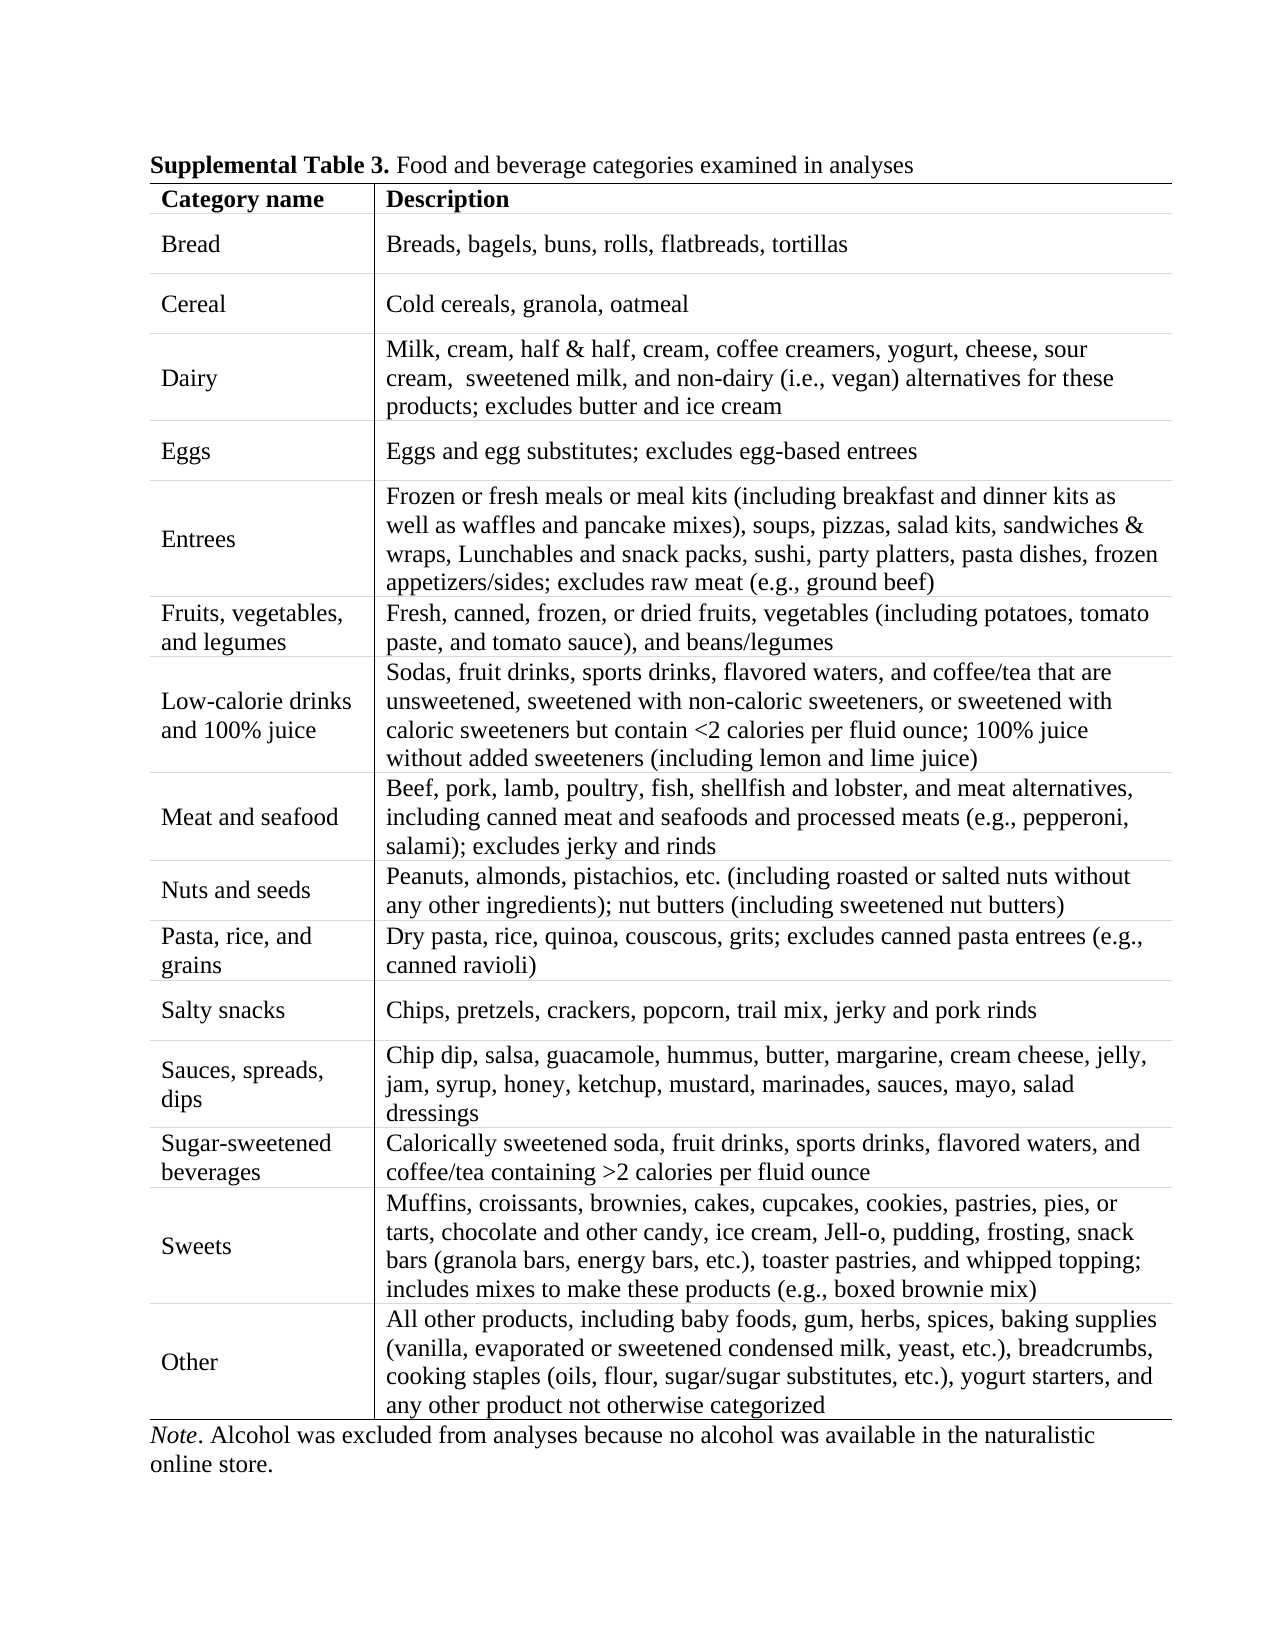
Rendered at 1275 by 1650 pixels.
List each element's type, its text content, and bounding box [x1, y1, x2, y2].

table_cell Entrees [150, 481, 374, 596]
table_cell Bread [150, 214, 374, 273]
table_cell Dry pasta, rice, quinoa, couscous, grits; excludes canned pasta entrees (e.g., canned ravioli) [375, 921, 1172, 979]
text Note. Alcohol was excluded from analyses because no alcohol was available in the naturalistic online store. [150, 1420, 1125, 1477]
table_cell Nuts and seeds [150, 861, 374, 919]
text Supplemental Table 3. Food and beverage categories examined in analyses [150, 150, 1125, 179]
table_cell Chip dip, salsa, guacamole, hummus, butter, margarine, cream cheese, jelly, jam, syrup, honey, ketchup, mustard, marinades, sauces, mayo, salad dressings [375, 1041, 1172, 1127]
table_cell Cereal [150, 274, 374, 333]
table_cell Pasta, rice, and grains [150, 921, 374, 979]
table_cell Cold cereals, granola, oatmeal [375, 274, 1172, 333]
table_cell Beef, pork, lamb, poultry, fish, shellfish and lobster, and meat alternatives, including canned meat and seafoods and processed meats (e.g., pepperoni, salami); excludes jerky and rinds [375, 773, 1172, 859]
table_cell Dairy [150, 334, 374, 420]
table_cell Fresh, canned, frozen, or dried fruits, vegetables (including potatoes, tomato paste, and tomato sauce), and beans/legumes [375, 597, 1172, 656]
table_cell Sauces, spreads, dips [150, 1041, 374, 1127]
table_cell Low-calorie drinks and 100% juice [150, 657, 374, 772]
table_cell Chips, pretzels, crackers, popcorn, trail mix, jerky and pork rinds [375, 981, 1172, 1039]
table_cell Frozen or fresh meals or meal kits (including breakfast and dinner kits as well as waffles and pancake mixes), soups, pizzas, salad kits, sandwiches & wraps, Lunchables and snack packs, sushi, party platters, pasta dishes, frozen appetizers/sides; excludes raw meat (e.g., ground beef) [375, 481, 1172, 596]
table_cell All other products, including baby foods, gum, herbs, spices, baking supplies (vanilla, evaporated or sweetened condensed milk, yeast, etc.), breadcrumbs, cooking staples (oils, flour, sugar/sugar substitutes, etc.), yogurt starters, and any other product not otherwise categorized [375, 1304, 1172, 1419]
table_header Description [375, 184, 1172, 213]
table_cell Eggs and egg substitutes; excludes egg-based entrees [375, 421, 1172, 480]
table_cell Sodas, fruit drinks, sports drinks, flavored waters, and coffee/tea that are unsweetened, sweetened with non-caloric sweeteners, or sweetened with caloric sweeteners but contain <2 calories per fluid ounce; 100% juice without added sweeteners (including lemon and lime juice) [375, 657, 1172, 772]
table_cell Sugar-sweetened beverages [150, 1128, 374, 1187]
table_cell Other [150, 1304, 374, 1419]
table_cell Milk, cream, half & half, cream, coffee creamers, yogurt, cheese, sour cream, sweetened milk, and non-dairy (i.e., vegan) alternatives for these products; excludes butter and ice cream [375, 334, 1172, 420]
table_header Category name [150, 184, 374, 213]
table_cell Fruits, vegetables, and legumes [150, 597, 374, 656]
table_cell Salty snacks [150, 981, 374, 1039]
table_cell Meat and seafood [150, 773, 374, 859]
table_cell Peanuts, almonds, pistachios, etc. (including roasted or salted nuts without any other ingredients); nut butters (including sweetened nut butters) [375, 861, 1172, 919]
table_cell Breads, bagels, buns, rolls, flatbreads, tortillas [375, 214, 1172, 273]
table_cell Muffins, croissants, brownies, cakes, cupcakes, cookies, pastries, pies, or tarts, chocolate and other candy, ice cream, Jell-o, pudding, frosting, snack bars (granola bars, energy bars, etc.), toaster pastries, and whipped topping; includes mixes to make these products (e.g., boxed brownie mix) [375, 1188, 1172, 1303]
table_cell Eggs [150, 421, 374, 480]
table_cell Calorically sweetened soda, fruit drinks, sports drinks, flavored waters, and coffee/tea containing >2 calories per fluid ounce [375, 1128, 1172, 1187]
table_cell Sweets [150, 1188, 374, 1303]
